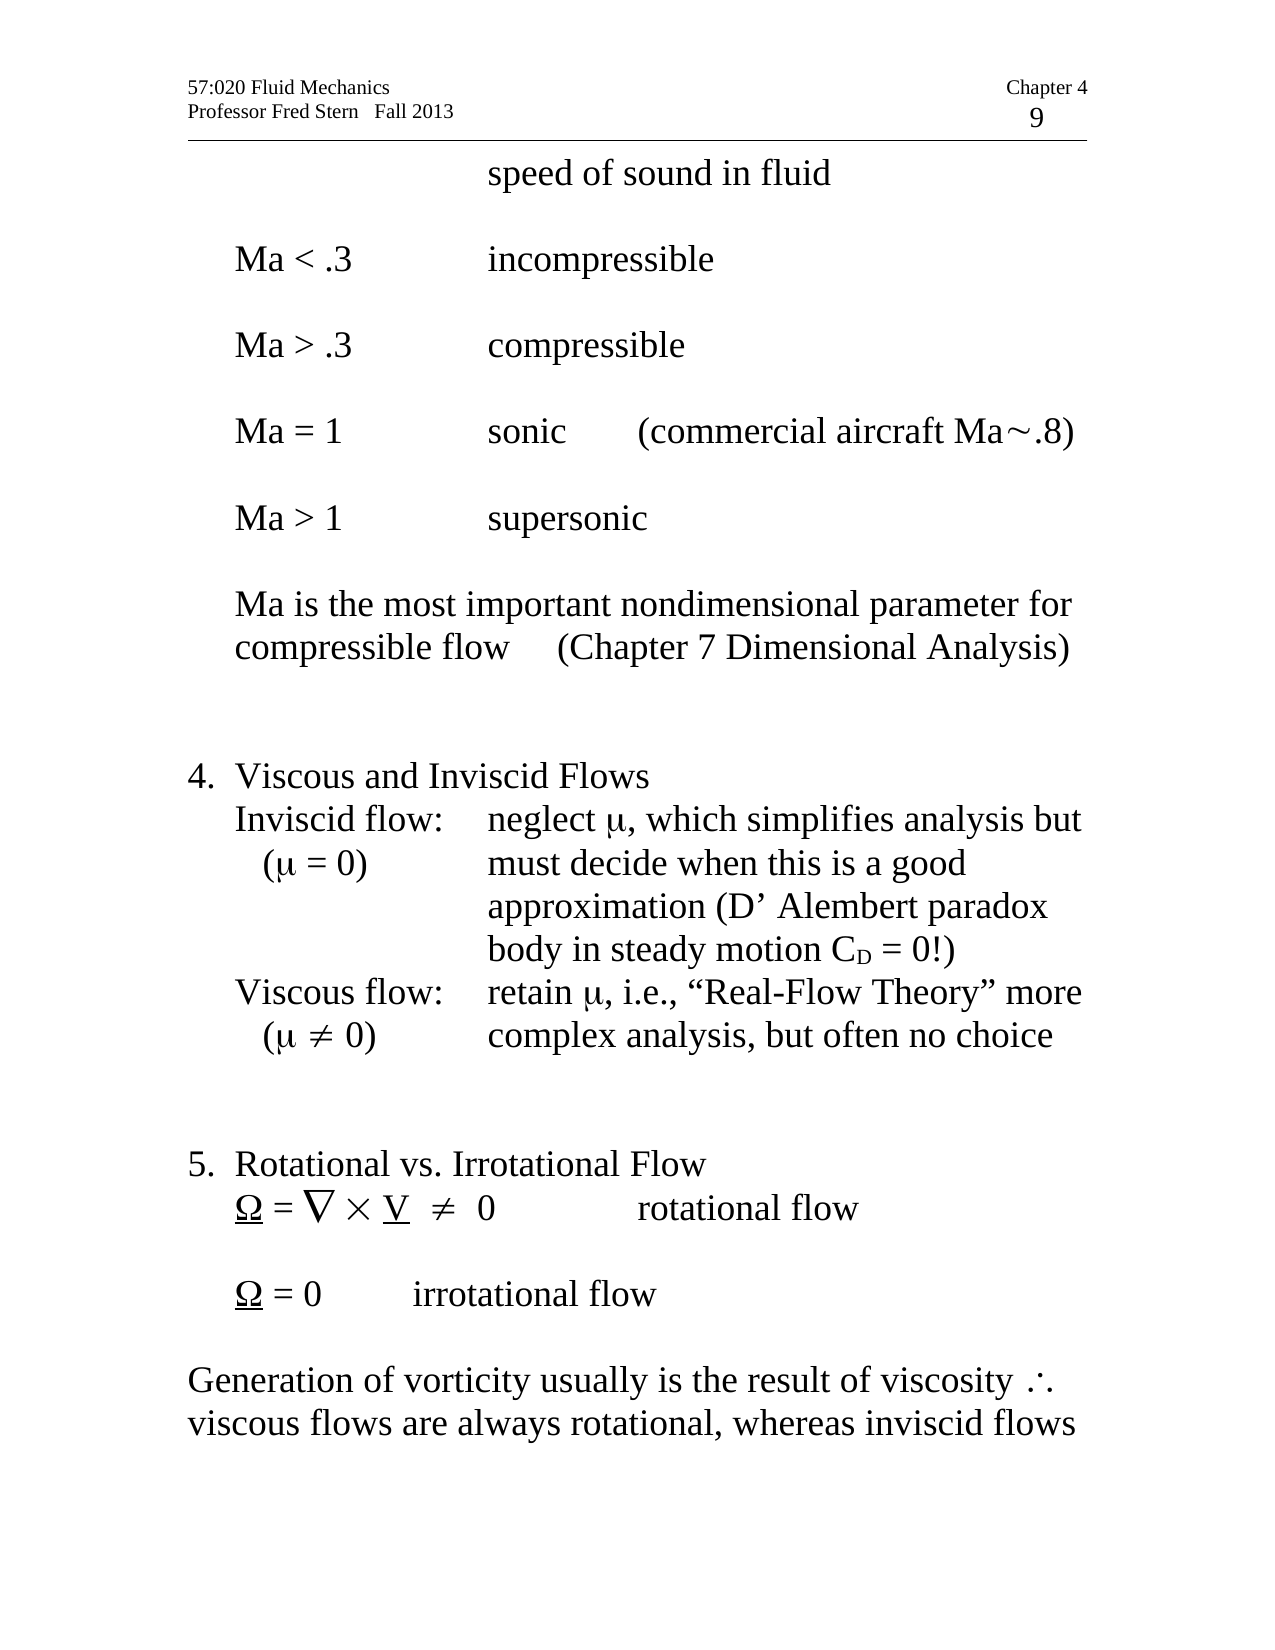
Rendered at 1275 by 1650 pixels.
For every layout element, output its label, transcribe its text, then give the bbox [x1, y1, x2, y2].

text = 0 irrotational flow [234, 1271, 1087, 1314]
text speed of sound in fluid [234, 150, 1087, 193]
text = V 0 rotational flow [234, 1185, 1087, 1228]
text Ma = 1 sonic (commercial aircraft Ma.8) [234, 409, 1087, 452]
text Ma < .3 incompressible [234, 236, 1087, 279]
text Viscous flow: retain , i.e., “Real-Flow Theory” more [187, 969, 1087, 1012]
text approximation (D’ Alembert paradox body in steady motion CD = 0!) [487, 883, 1087, 969]
text Ma > .3 compressible [234, 322, 1087, 366]
text ( 0) complex analysis, but often no choice [187, 1012, 1087, 1056]
text Ma is the most important nondimensional parameter for compressible flow (Chapter 7 Dimensional Analysis) [234, 581, 1087, 667]
text Ma > 1 supersonic [234, 495, 1087, 538]
list Rotational vs. Irrotational Flow [187, 1142, 1087, 1185]
text ( = 0) must decide when this is a good [262, 840, 1087, 883]
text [187, 1357, 1087, 1444]
text Inviscid flow: neglect , which simplifies analysis but [187, 797, 1087, 840]
list Viscous and Inviscid Flows [187, 754, 1087, 797]
